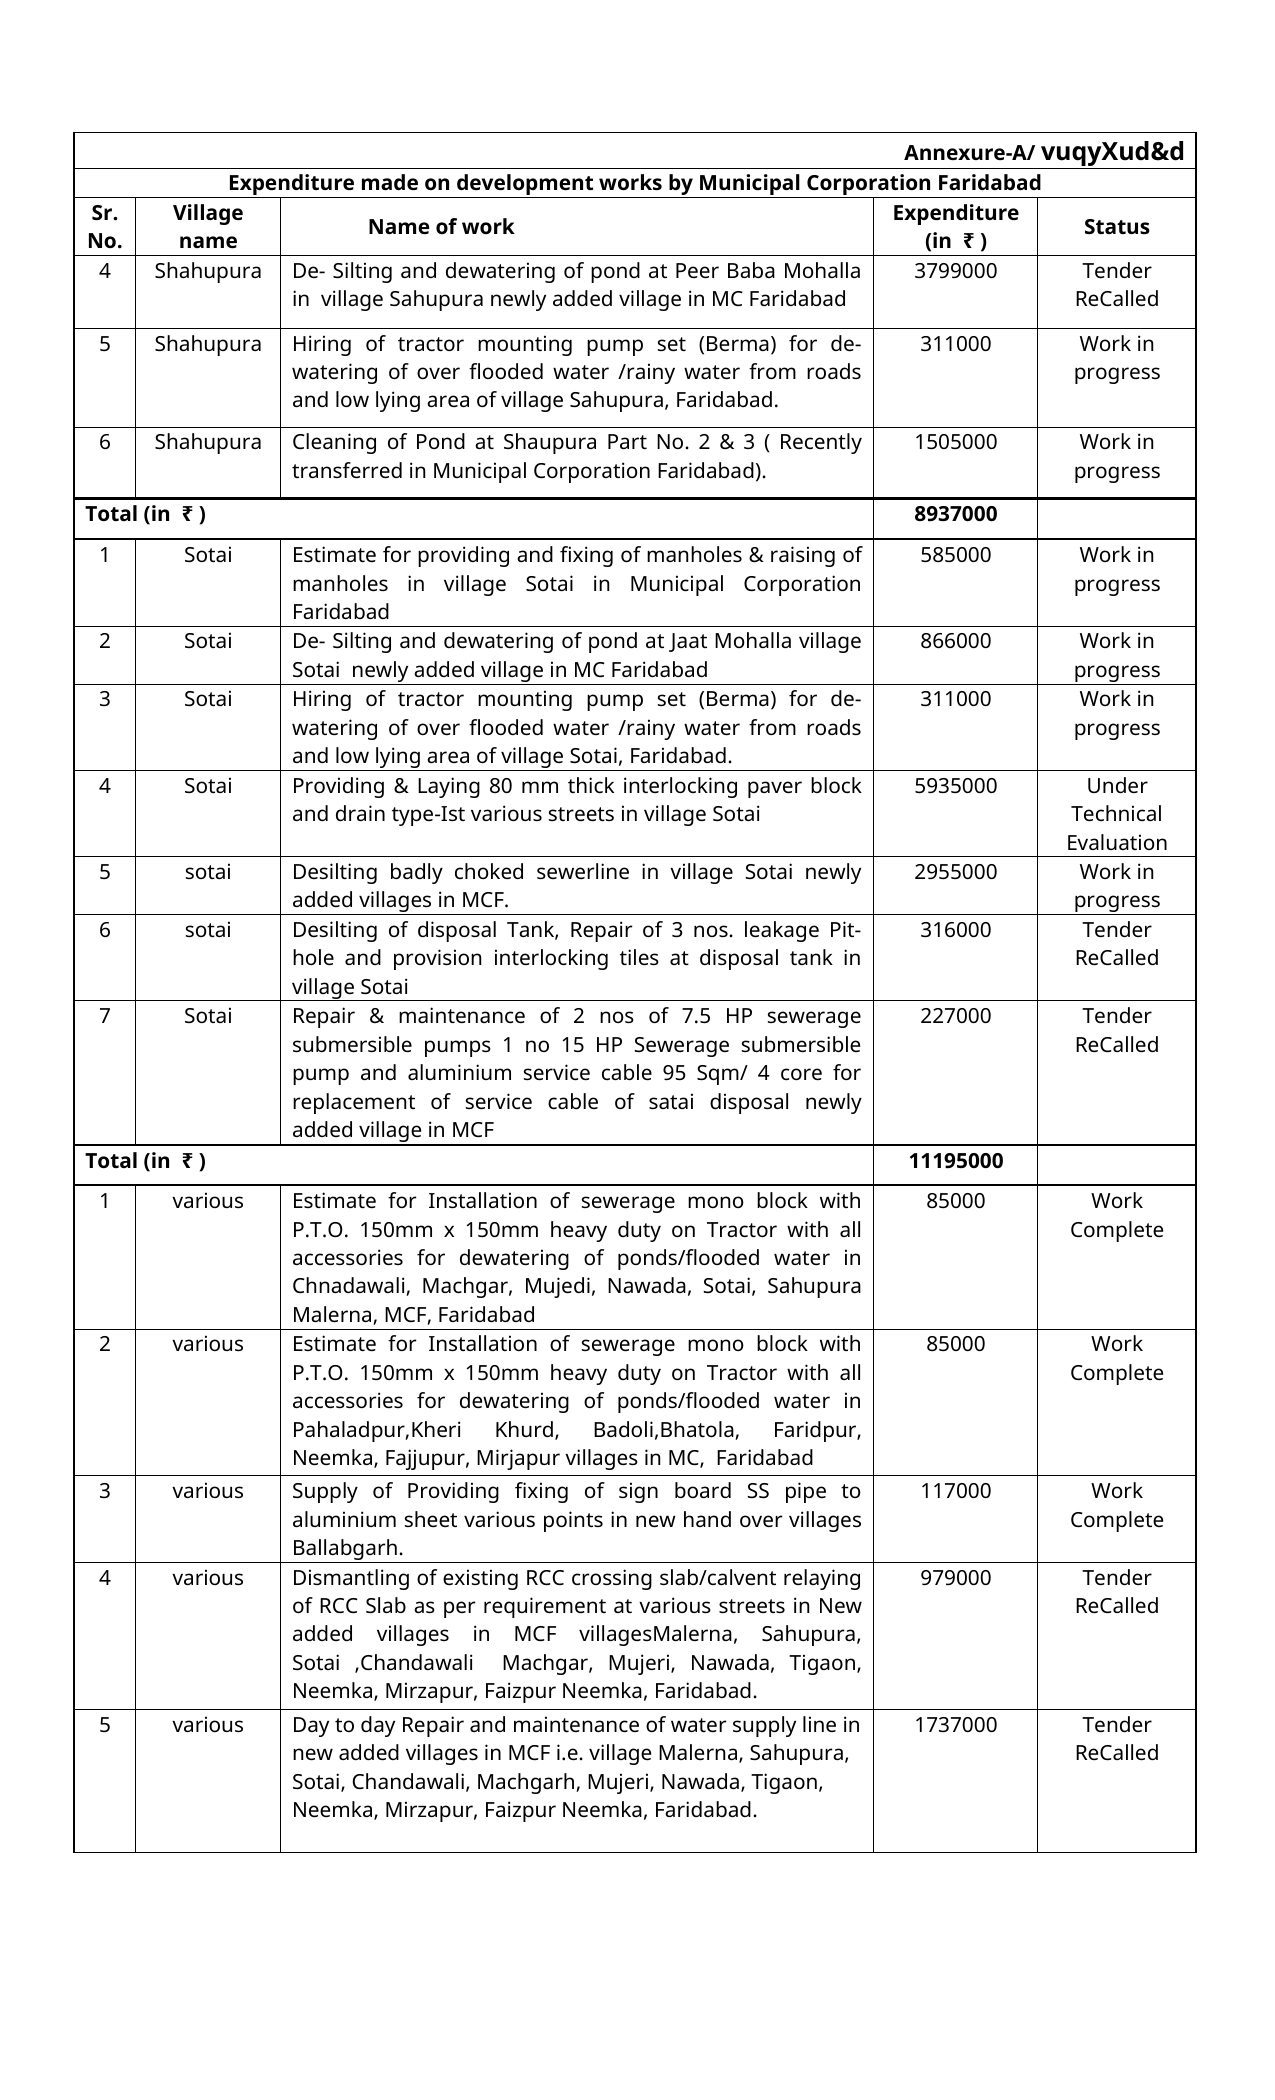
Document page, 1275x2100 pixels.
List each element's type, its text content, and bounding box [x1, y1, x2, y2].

table_cell Expenditure (in ₹ ) [874, 198, 1037, 255]
table_cell 316000 [874, 915, 1037, 1000]
table_cell Sotai [136, 627, 280, 683]
table_cell 311000 [874, 685, 1037, 770]
table_cell Tender ReCalled [1038, 1563, 1195, 1709]
table_cell 117000 [874, 1476, 1037, 1562]
table_cell 5 [75, 1710, 135, 1852]
table_cell various [136, 1476, 280, 1562]
table_cell 585000 [874, 540, 1037, 626]
table_cell Work in progress [1038, 329, 1195, 427]
table_cell Work in progress [1038, 685, 1195, 770]
table_cell 5935000 [874, 771, 1037, 856]
table_cell Shahupura [136, 428, 280, 497]
table_cell Providing & Laying 80 mm thick interlocking paver block and drain type-Ist various streets in village Sotai [281, 771, 873, 856]
table_cell De- Silting and dewatering of pond at Jaat Mohalla village Sotai newly added village in MC Faridabad [281, 627, 873, 683]
table_cell Estimate for providing and fixing of manholes & raising of manholes in village Sotai in Municipal Corporation Faridabad [281, 540, 873, 626]
table_cell Name of work [281, 198, 873, 255]
table_cell Work in progress [1038, 627, 1195, 683]
table_cell Estimate for Installation of sewerage mono block with P.T.O. 150mm x 150mm heavy duty on Tractor with all accessories for dewatering of ponds/flooded water in Chnadawali, Machgar, Mujedi, Nawada, Sotai, Sahupura Malerna, MCF, Faridabad [281, 1186, 873, 1328]
table_cell Work Complete [1038, 1476, 1195, 1562]
table_cell 8937000 [874, 500, 1037, 538]
table_cell Sotai [136, 685, 280, 770]
table_cell Work in progress [1038, 857, 1195, 914]
table_cell 2955000 [874, 857, 1037, 914]
table_cell Work Complete [1038, 1186, 1195, 1328]
table_cell 3 [75, 1476, 135, 1562]
table_cell 85000 [874, 1330, 1037, 1475]
table_cell various [136, 1563, 280, 1709]
table_cell 4 [75, 771, 135, 856]
table_cell Sotai [136, 1001, 280, 1144]
table_cell Work in progress [1038, 428, 1195, 497]
table_cell 311000 [874, 329, 1037, 427]
table_cell Hiring of tractor mounting pump set (Berma) for de-watering of over flooded water /rainy water from roads and low lying area of village Sotai, Faridabad. [281, 685, 873, 770]
table_cell Desilting of disposal Tank, Repair of 3 nos. leakage Pit-hole and provision interlocking tiles at disposal tank in village Sotai [281, 915, 873, 1000]
table_cell Day to day Repair and maintenance of water supply line in new added villages in MCF i.e. village Malerna, Sahupura, Sotai, Chandawali, Machgarh, Mujeri, Nawada, Tigaon, Neemka, Mirzapur, Faizpur Neemka, Faridabad. [281, 1710, 873, 1852]
table_cell Total (in ₹ ) [75, 1146, 873, 1184]
table_cell 4 [75, 1563, 135, 1709]
table_cell 979000 [874, 1563, 1037, 1709]
table_cell 866000 [874, 627, 1037, 683]
table_cell 227000 [874, 1001, 1037, 1144]
table_cell Tender ReCalled [1038, 915, 1195, 1000]
table_cell Village name [136, 198, 280, 255]
table_cell Sr. No. [75, 198, 135, 255]
table_cell 6 [75, 915, 135, 1000]
table_header Annexure-A/ vuqyXud&d [75, 133, 1195, 167]
table_cell Sotai [136, 771, 280, 856]
table_cell various [136, 1330, 280, 1475]
table_cell 1 [75, 540, 135, 626]
table_cell 1737000 [874, 1710, 1037, 1852]
table_cell Tender ReCalled [1038, 1001, 1195, 1144]
table_cell 5 [75, 329, 135, 427]
table_cell various [136, 1710, 280, 1852]
table_cell 11195000 [874, 1146, 1037, 1184]
table_cell Dismantling of existing RCC crossing slab/calvent relaying of RCC Slab as per requirement at various streets in New added villages in MCF villagesMalerna, Sahupura, Sotai ,Chandawali Machgar, Mujeri, Nawada, Tigaon, Neemka, Mirzapur, Faizpur Neemka, Faridabad. [281, 1563, 873, 1709]
table_cell Status [1038, 198, 1195, 255]
table_cell 1505000 [874, 428, 1037, 497]
table_cell Work in progress [1038, 540, 1195, 626]
table_cell Desilting badly choked sewerline in village Sotai newly added villages in MCF. [281, 857, 873, 914]
table_cell sotai [136, 857, 280, 914]
table_cell 2 [75, 1330, 135, 1475]
table_cell 85000 [874, 1186, 1037, 1328]
table_cell Cleaning of Pond at Shaupura Part No. 2 & 3 ( Recently transferred in Municipal Corporation Faridabad). [281, 428, 873, 497]
table_cell 7 [75, 1001, 135, 1144]
table_cell [1038, 1146, 1195, 1184]
table_cell De- Silting and dewatering of pond at Peer Baba Mohalla in village Sahupura newly added village in MC Faridabad [281, 256, 873, 328]
table_cell Shahupura [136, 329, 280, 427]
table_cell Supply of Providing fixing of sign board SS pipe to aluminium sheet various points in new hand over villages Ballabgarh. [281, 1476, 873, 1562]
table_cell Hiring of tractor mounting pump set (Berma) for de-watering of over flooded water /rainy water from roads and low lying area of village Sahupura, Faridabad. [281, 329, 873, 427]
table_cell 4 [75, 256, 135, 328]
table_cell various [136, 1186, 280, 1328]
table_cell [1038, 500, 1195, 538]
table_cell Total (in ₹ ) [75, 500, 873, 538]
table_cell 3799000 [874, 256, 1037, 328]
table_cell Estimate for Installation of sewerage mono block with P.T.O. 150mm x 150mm heavy duty on Tractor with all accessories for dewatering of ponds/flooded water in Pahaladpur,Kheri Khurd, Badoli,Bhatola, Faridpur, Neemka, Fajjupur, Mirjapur villages in MC, Faridabad [281, 1330, 873, 1475]
table_cell 5 [75, 857, 135, 914]
table_cell Tender ReCalled [1038, 256, 1195, 328]
table_cell 1 [75, 1186, 135, 1328]
table_cell Under Technical Evaluation [1038, 771, 1195, 856]
table_cell Repair & maintenance of 2 nos of 7.5 HP sewerage submersible pumps 1 no 15 HP Sewerage submersible pump and aluminium service cable 95 Sqm/ 4 core for replacement of service cable of satai disposal newly added village in MCF [281, 1001, 873, 1144]
table_cell 3 [75, 685, 135, 770]
table_cell sotai [136, 915, 280, 1000]
table_cell Shahupura [136, 256, 280, 328]
table_cell 6 [75, 428, 135, 497]
table_cell 2 [75, 627, 135, 683]
table_cell Sotai [136, 540, 280, 626]
table_cell Expenditure made on development works by Municipal Corporation Faridabad [75, 169, 1195, 197]
table_cell Work Complete [1038, 1330, 1195, 1475]
table_cell Tender ReCalled [1038, 1710, 1195, 1852]
